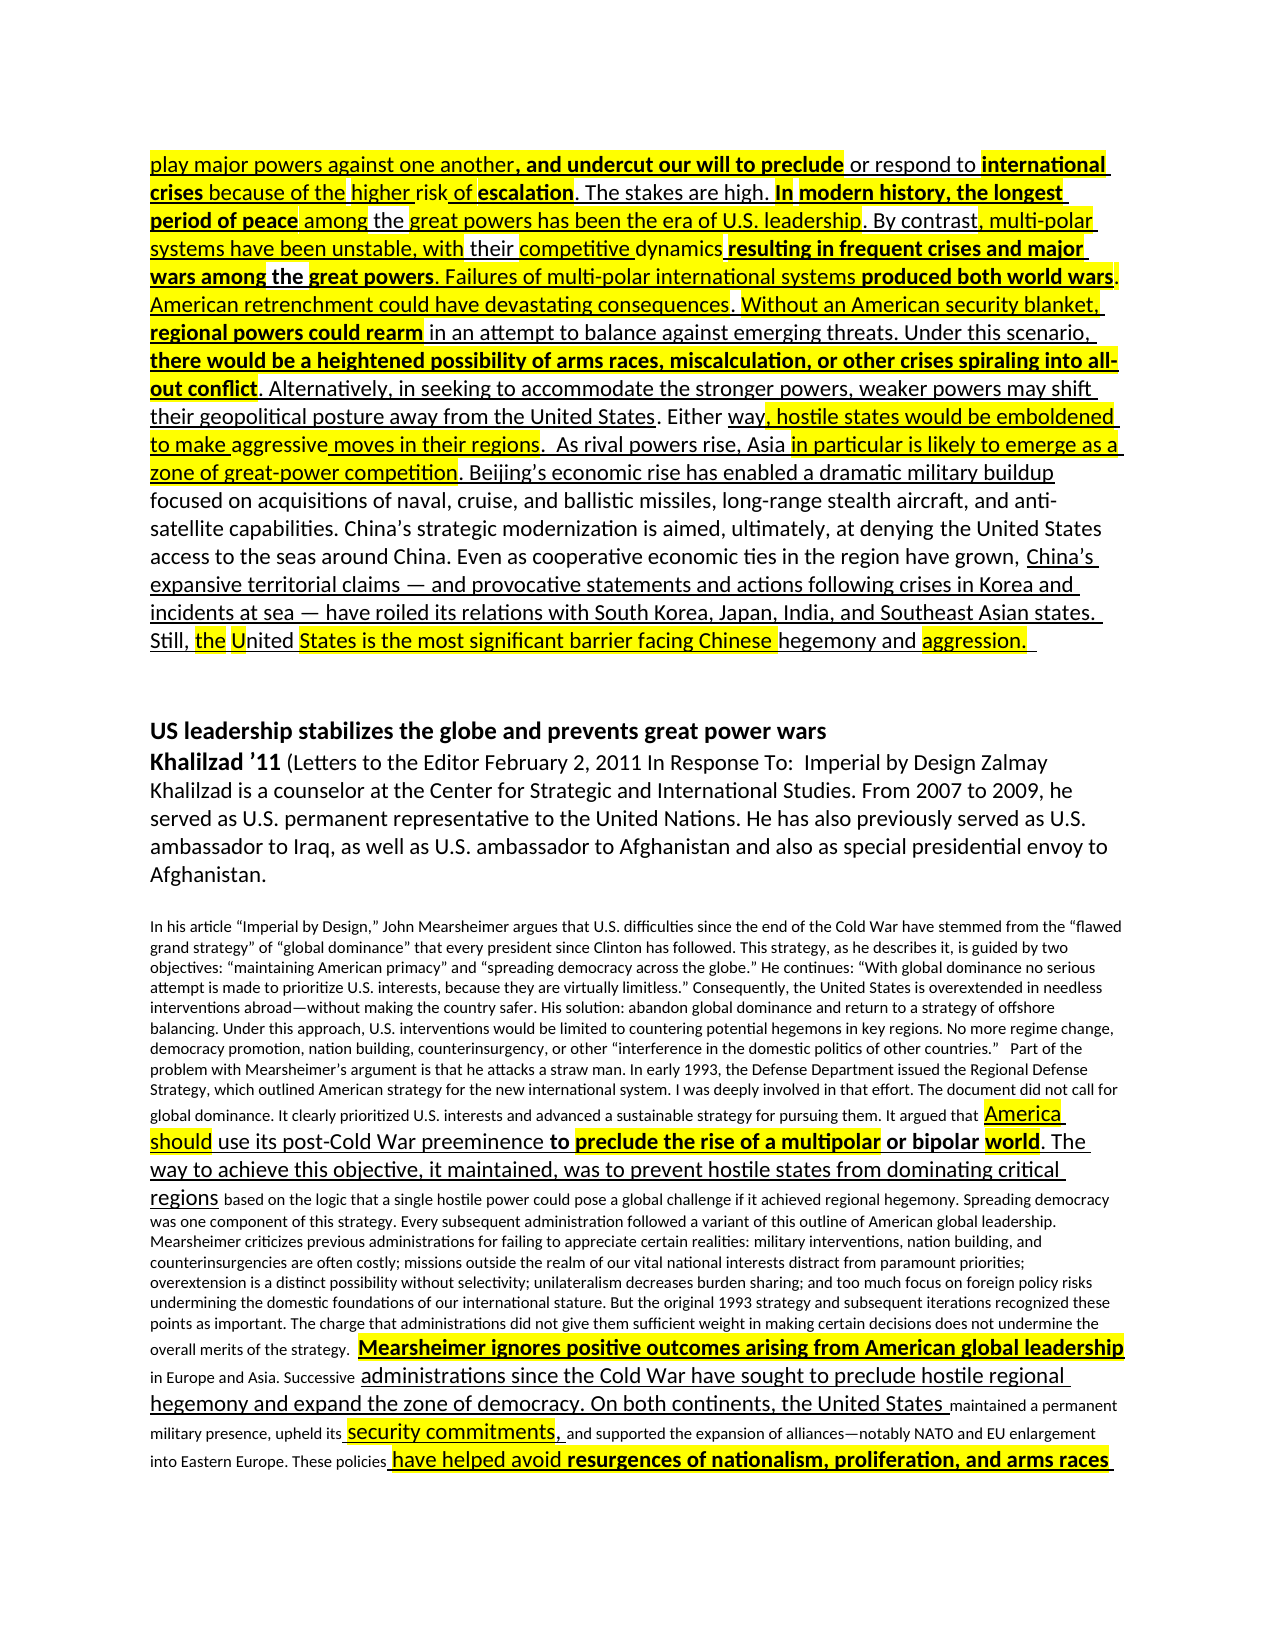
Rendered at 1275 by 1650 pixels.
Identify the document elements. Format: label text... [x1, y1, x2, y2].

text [150, 150, 1125, 654]
text Khalilzad ’11 (Letters to the Editor February 2, 2011 In Response To: Imperial by Design Zalmay Khalilzad is a counselor at the Center for Strategic and International Studies. From 2007 to 2009, he served as U.S. permanent representative to the United Nations. He has also previously served as U.S. ambassador to Iraq, as well as U.S. ambassador to Afghanistan and also as special presidential envoy to Afghanistan. [150, 746, 1125, 888]
text US leadership stabilizes the globe and prevents great power wars [150, 715, 1125, 746]
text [150, 917, 1125, 1473]
